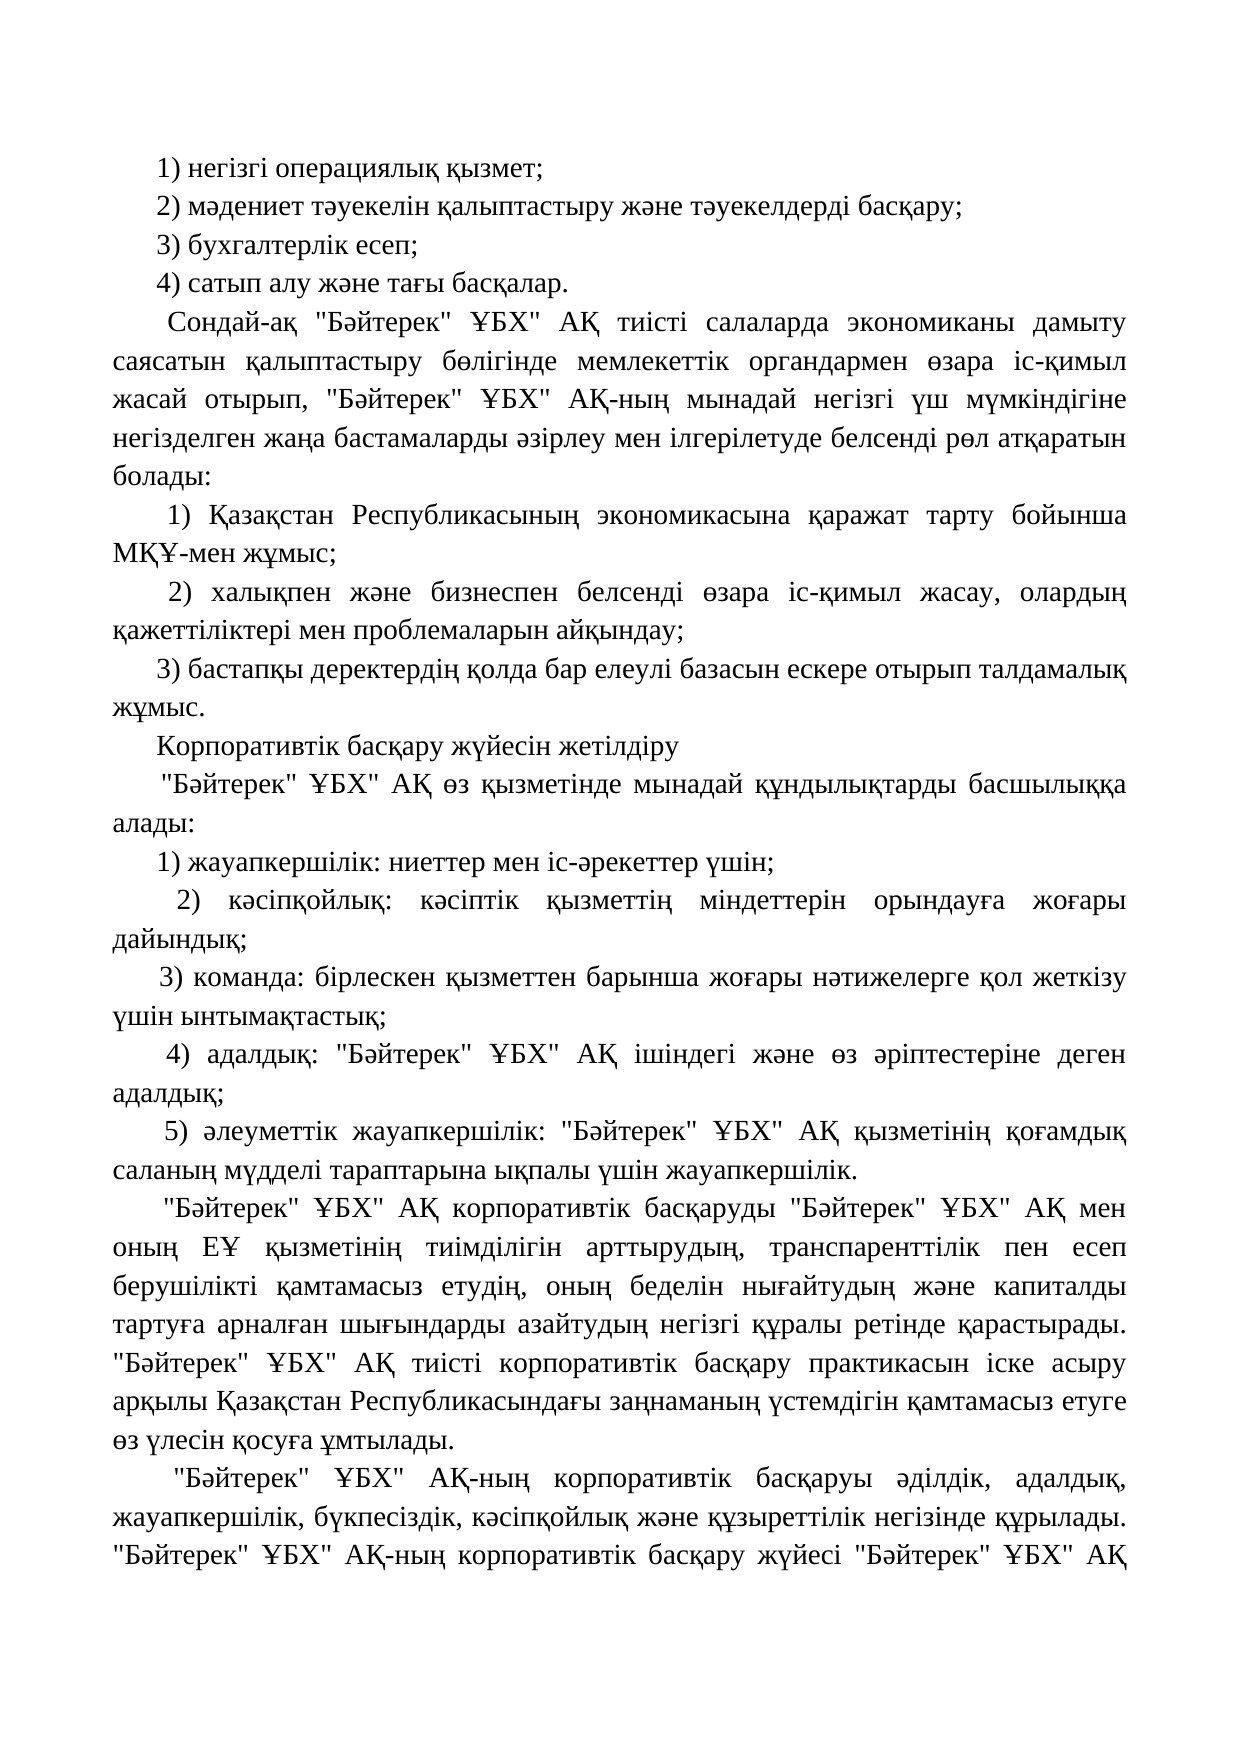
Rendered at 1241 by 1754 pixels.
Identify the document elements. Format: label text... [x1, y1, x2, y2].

text Корпоративтік басқару жүйесін жетілдіру [112, 728, 1128, 762]
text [112, 1460, 1128, 1571]
text 5) әлеуметтік жауапкершілік: "Бәйтерек" ҰБХ" АҚ қызметінің қоғамдық саланың мүдделі тараптарына ықпалы үшін жауапкершілік. [112, 1113, 1128, 1186]
text "Бәйтерек" ҰБХ" АҚ корпоративтік басқаруды "Бәйтерек" ҰБХ" АҚ мен оның ЕҰ қызметінің тиімділігін арттырудың, транспаренттілік пен есеп берушілікті қамтамасыз етудің, оның беделін нығайтудың және капиталды тартуға арналған шығындарды азайтудың негізгі құралы ретінде қарастырады. "Бәйтерек" ҰБХ" АҚ тиісті корпоративтік басқару практикасын іске асыру арқылы Қазақстан Республикасындағы заңнаманың үстемдігін қамтамасыз етуге өз үлесін қосуға ұмтылады. [112, 1191, 1128, 1455]
text 1) негізгі операциялық қызмет; [112, 150, 1128, 183]
text 3) бухгалтерлік есеп; [112, 227, 1128, 261]
text 4) сатып алу және тағы басқалар. [112, 266, 1128, 299]
text 1) Қазақстан Республикасының экономикасына қаражат тарту бойынша МҚҰ-мен жұмыс; [112, 497, 1128, 569]
text 2) халықпен және бизнеспен белсенді өзара іс-қимыл жасау, олардың қажеттіліктері мен проблемаларын айқындау; [112, 574, 1128, 646]
text Сондай-ақ "Бәйтерек" ҰБХ" АҚ тиісті салаларда экономиканы дамыту саясатын қалыптастыру бөлігінде мемлекеттік органдармен өзара іс-қимыл жасай отырып, "Бәйтерек" ҰБХ" АҚ-ның мынадай негізгі үш мүмкіндігіне негізделген жаңа бастамаларды әзірлеу мен ілгерілетуде белсенді рөл атқаратын болады: [112, 304, 1128, 492]
text 3) команда: бірлескен қызметтен барынша жоғары нәтижелерге қол жеткізу үшін ынтымақтастық; [112, 959, 1128, 1031]
text 2) кәсіпқойлық: кәсіптік қызметтің міндеттерін орындауға жоғары дайындық; [112, 882, 1128, 954]
text 2) мәдениет тәуекелін қалыптастыру және тәуекелдерді басқару; [112, 188, 1128, 222]
text 3) бастапқы деректердің қолда бар елеулі базасын ескере отырып талдамалық жұмыс. [112, 651, 1128, 723]
text 4) адалдық: "Бәйтерек" ҰБХ" АҚ ішіндегі және өз әріптестеріне деген адалдық; [112, 1036, 1128, 1108]
text "Бәйтерек" ҰБХ" АҚ өз қызметінде мынадай құндылықтарды басшылыққа алады: [112, 767, 1128, 839]
text 1) жауапкершілік: ниеттер мен іс-әрекеттер үшін; [112, 844, 1128, 877]
